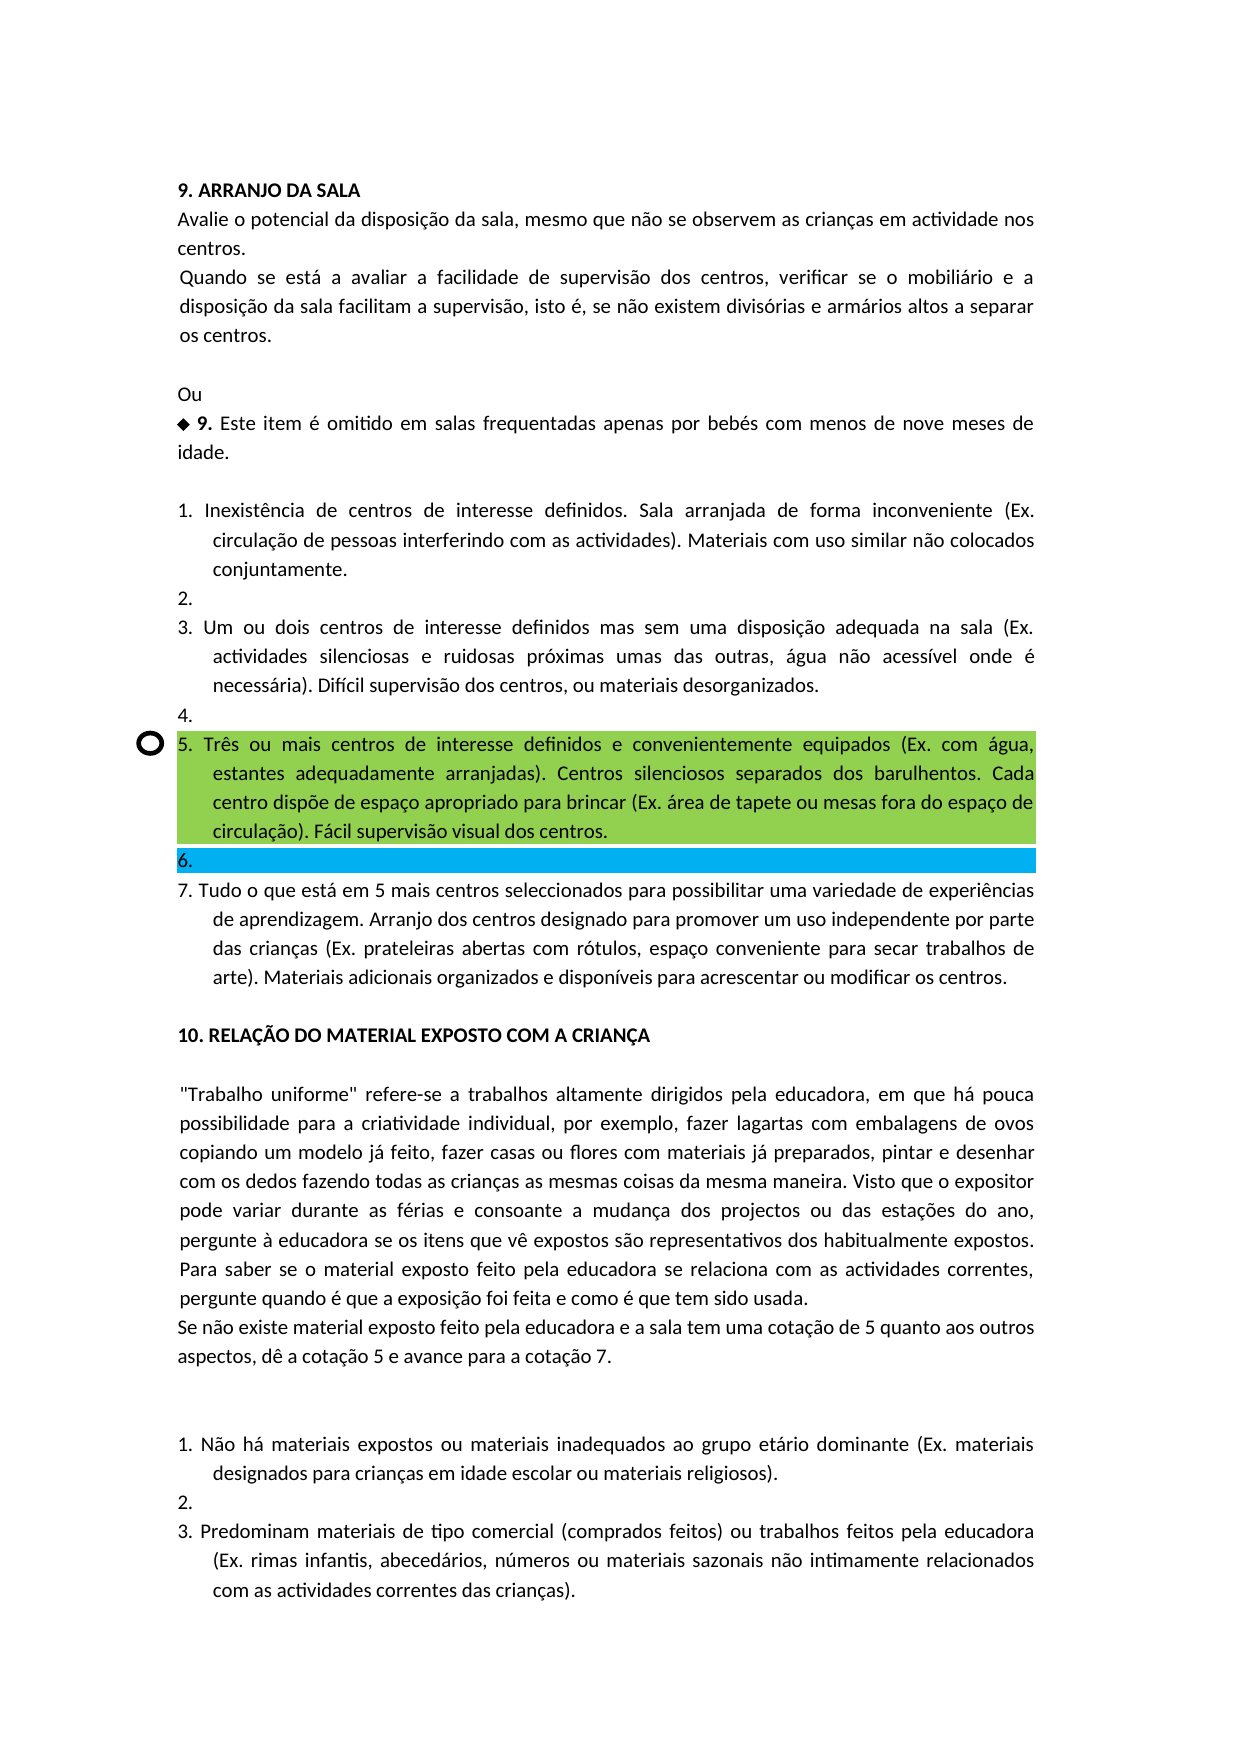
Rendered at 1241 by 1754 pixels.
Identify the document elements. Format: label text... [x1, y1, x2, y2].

text 1. Não há materiais expostos ou materiais inadequados ao grupo etário dominante (Ex. materiais designados para crianças em idade escolar ou materiais religiosos). [177, 1431, 1036, 1486]
text 2. [177, 585, 1036, 611]
text Avalie o potencial da disposição da sala, mesmo que não se observem as crianças em actividade nos centros. [177, 206, 1036, 261]
text Quando se está a avaliar a facilidade de supervisão dos centros, verificar se o mobiliário e a disposição da sala facilitam a supervisão, isto é, se não existem divisórias e armários altos a separar os centros. [179, 264, 1036, 348]
text 2. [177, 1489, 1036, 1515]
text 4. [177, 702, 1036, 727]
text 3. Um ou dois centros de interesse definidos mas sem uma disposição adequada na sala (Ex. actividades silenciosas e ruidosas próximas umas das outras, água não acessível onde é necessária). Difícil supervisão dos centros, ou materiais desorganizados. [177, 614, 1036, 698]
text "Trabalho uniforme" refere-se a trabalhos altamente dirigidos pela educadora, em que há pouca possibilidade para a criatividade individual, por exemplo, fazer lagartas com embalagens de ovos copiando um modelo já feito, fazer casas ou flores com materiais já preparados, pintar e desenhar com os dedos fazendo todas as crianças as mesmas coisas da mesma maneira. Visto que o expositor pode variar durante as férias e consoante a mudança dos projectos ou das estações do ano, pergunte à educadora se os itens que vê expostos são representativos dos habitualmente expostos. Para saber se o material exposto feito pela educadora se relaciona com as actividades correntes, pergunte quando é que a exposição foi feita e como é que tem sido usada. [179, 1081, 1036, 1311]
text 9. Este item é omitido em salas frequentadas apenas por bebés com menos de nove meses de idade. [177, 410, 1036, 465]
text 6. [177, 848, 1036, 873]
text 10. RELAÇÃO DO MATERIAL EXPOSTO COM A CRIANÇA [177, 1023, 1036, 1048]
text 9. ARRANJO DA SALA [177, 177, 1036, 202]
text 1. Inexistência de centros de interesse definidos. Sala arranjada de forma inconveniente (Ex. circulação de pessoas interferindo com as actividades). Materiais com uso similar não colocados conjuntamente. [177, 498, 1036, 581]
text Ou [177, 381, 1036, 406]
text Se não existe material exposto feito pela educadora e a sala tem uma cotação de 5 quanto aos outros aspectos, dê a cotação 5 e avance para a cotação 7. [177, 1314, 1036, 1369]
text 7. Tudo o que está em 5 mais centros seleccionados para possibilitar uma variedade de experiências de aprendizagem. Arranjo dos centros designado para promover um uso independente por parte das crianças (Ex. prateleiras abertas com rótulos, espaço conveniente para secar trabalhos de arte). Materiais adicionais organizados e disponíveis para acrescentar ou modificar os centros. [177, 877, 1036, 990]
text 5. Três ou mais centros de interesse definidos e convenientemente equipados (Ex. com água, estantes adequadamente arranjadas). Centros silenciosos separados dos barulhentos. Cada centro dispõe de espaço apropriado para brincar (Ex. área de tapete ou mesas fora do espaço de circulação). Fácil supervisão visual dos centros. [177, 731, 1036, 844]
text 3. Predominam materiais de tipo comercial (comprados feitos) ou trabalhos feitos pela educadora (Ex. rimas infantis, abecedários, números ou materiais sazonais não intimamente relacionados com as actividades correntes das crianças). [177, 1518, 1036, 1602]
